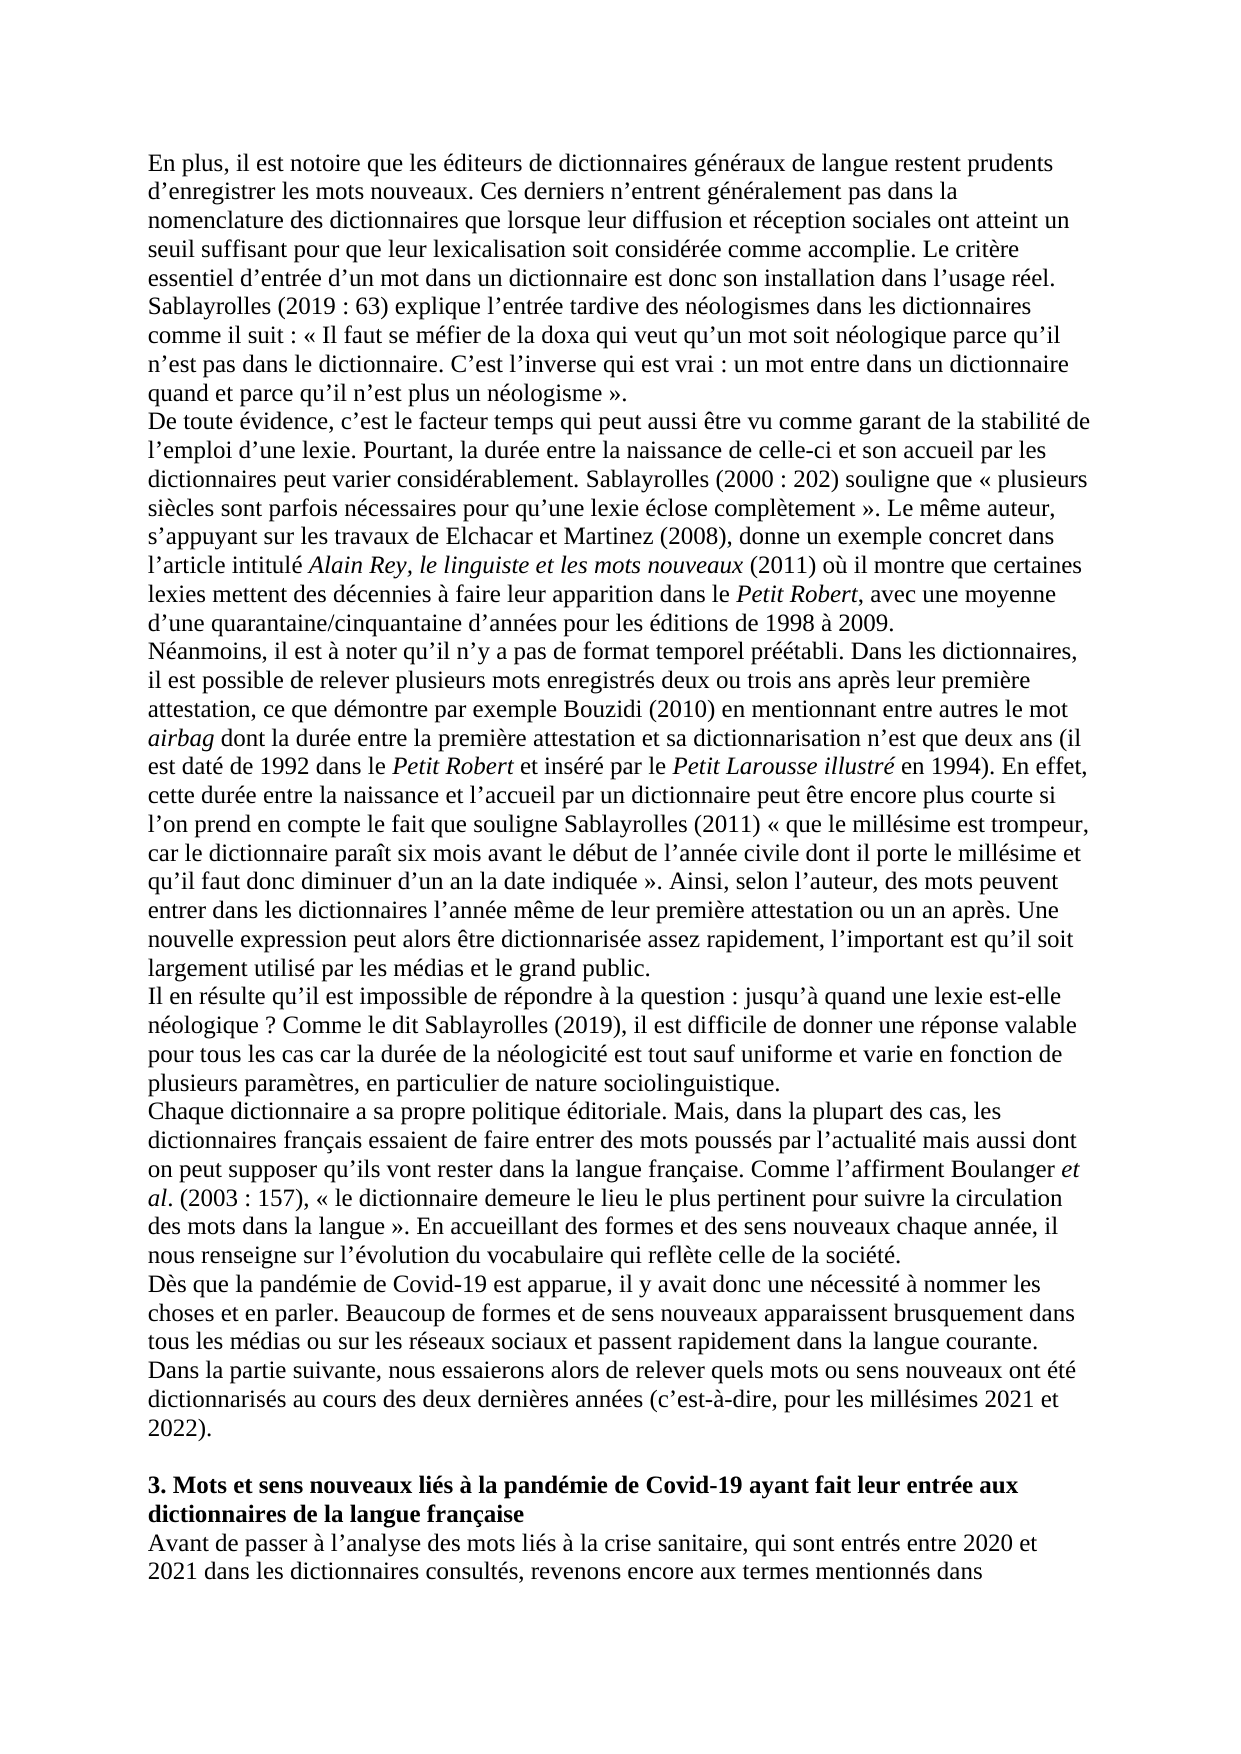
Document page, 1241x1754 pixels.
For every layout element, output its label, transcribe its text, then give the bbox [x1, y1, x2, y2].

text Il en résulte qu’il est impossible de répondre à la question : jusqu’à quand une lexie est-elle néologique ? Comme le dit Sablayrolles (2019), il est difficile de donner une réponse valable pour tous les cas car la durée de la néologicité est tout sauf uniforme et varie en fonction de plusieurs paramètres, en particulier de nature sociolinguistique. [148, 981, 1093, 1096]
text 3. Mots et sens nouveaux liés à la pandémie de Covid-19 ayant fait leur entrée aux dictionnaires de la langue française [148, 1470, 1093, 1528]
text Dès que la pandémie de Covid-19 est apparue, il y avait donc une nécessité à nommer les choses et en parler. Beaucoup de formes et de sens nouveaux apparaissent brusquement dans tous les médias ou sur les réseaux sociaux et passent rapidement dans la langue courante. Dans la partie suivante, nous essaierons alors de relever quels mots ou sens nouveaux ont été dictionnarisés au cours des deux dernières années (c’est-à-dire, pour les millésimes 2021 et 2022). [148, 1269, 1093, 1441]
text De toute évidence, c’est le facteur temps qui peut aussi être vu comme garant de la stabilité de l’emploi d’une lexie. Pourtant, la durée entre la naissance de celle-ci et son accueil par les dictionnaires peut varier considérablement. Sablayrolles (2000 : 202) souligne que « plusieurs siècles sont parfois nécessaires pour qu’une lexie éclose complètement ». Le même auteur, s’appuyant sur les travaux de Elchacar et Martinez (2008), donne un exemple concret dans l’article intitulé Alain Rey, le linguiste et les mots nouveaux (2011) où il montre que certaines lexies mettent des décennies à faire leur apparition dans le Petit Robert, avec une moyenne d’une quarantaine/cinquantaine d’années pour les éditions de 1998 à 2009. [148, 406, 1093, 636]
text Chaque dictionnaire a sa propre politique éditoriale. Mais, dans la plupart des cas, les dictionnaires français essaient de faire entrer des mots poussés par l’actualité mais aussi dont on peut supposer qu’ils vont rester dans la langue française. Comme l’affirment Boulanger et al. (2003 : 157), « le dictionnaire demeure le lieu le plus pertinent pour suivre la circulation des mots dans la langue ». En accueillant des formes et des sens nouveaux chaque année, il nous renseigne sur l’évolution du vocabulaire qui reflète celle de la société. [148, 1096, 1093, 1269]
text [148, 1528, 1093, 1585]
text En plus, il est notoire que les éditeurs de dictionnaires généraux de langue restent prudents d’enregistrer les mots nouveaux. Ces derniers n’entrent généralement pas dans la nomenclature des dictionnaires que lorsque leur diffusion et réception sociales ont atteint un seuil suffisant pour que leur lexicalisation soit considérée comme accomplie. Le critère essentiel d’entrée d’un mot dans un dictionnaire est donc son installation dans l’usage réel. Sablayrolles (2019 : 63) explique l’entrée tardive des néologismes dans les dictionnaires comme il suit : « Il faut se méfier de la doxa qui veut qu’un mot soit néologique parce qu’il n’est pas dans le dictionnaire. C’est l’inverse qui est vrai : un mot entre dans un dictionnaire quand et parce qu’il n’est plus un néologisme ». [148, 148, 1093, 406]
text Néanmoins, il est à noter qu’il n’y a pas de format temporel préétabli. Dans les dictionnaires, il est possible de relever plusieurs mots enregistrés deux ou trois ans après leur première attestation, ce que démontre par exemple Bouzidi (2010) en mentionnant entre autres le mot airbag dont la durée entre la première attestation et sa dictionnarisation n’est que deux ans (il est daté de 1992 dans le Petit Robert et inséré par le Petit Larousse illustré en 1994). En effet, cette durée entre la naissance et l’accueil par un dictionnaire peut être encore plus courte si l’on prend en compte le fait que souligne Sablayrolles (2011) « que le millésime est trompeur, car le dictionnaire paraît six mois avant le début de l’année civile dont il porte le millésime et qu’il faut donc diminuer d’un an la date indiquée ». Ainsi, selon l’auteur, des mots peuvent entrer dans les dictionnaires l’année même de leur première attestation ou un an après. Une nouvelle expression peut alors être dictionnarisée assez rapidement, l’important est qu’il soit largement utilisé par les médias et le grand public. [148, 636, 1093, 981]
